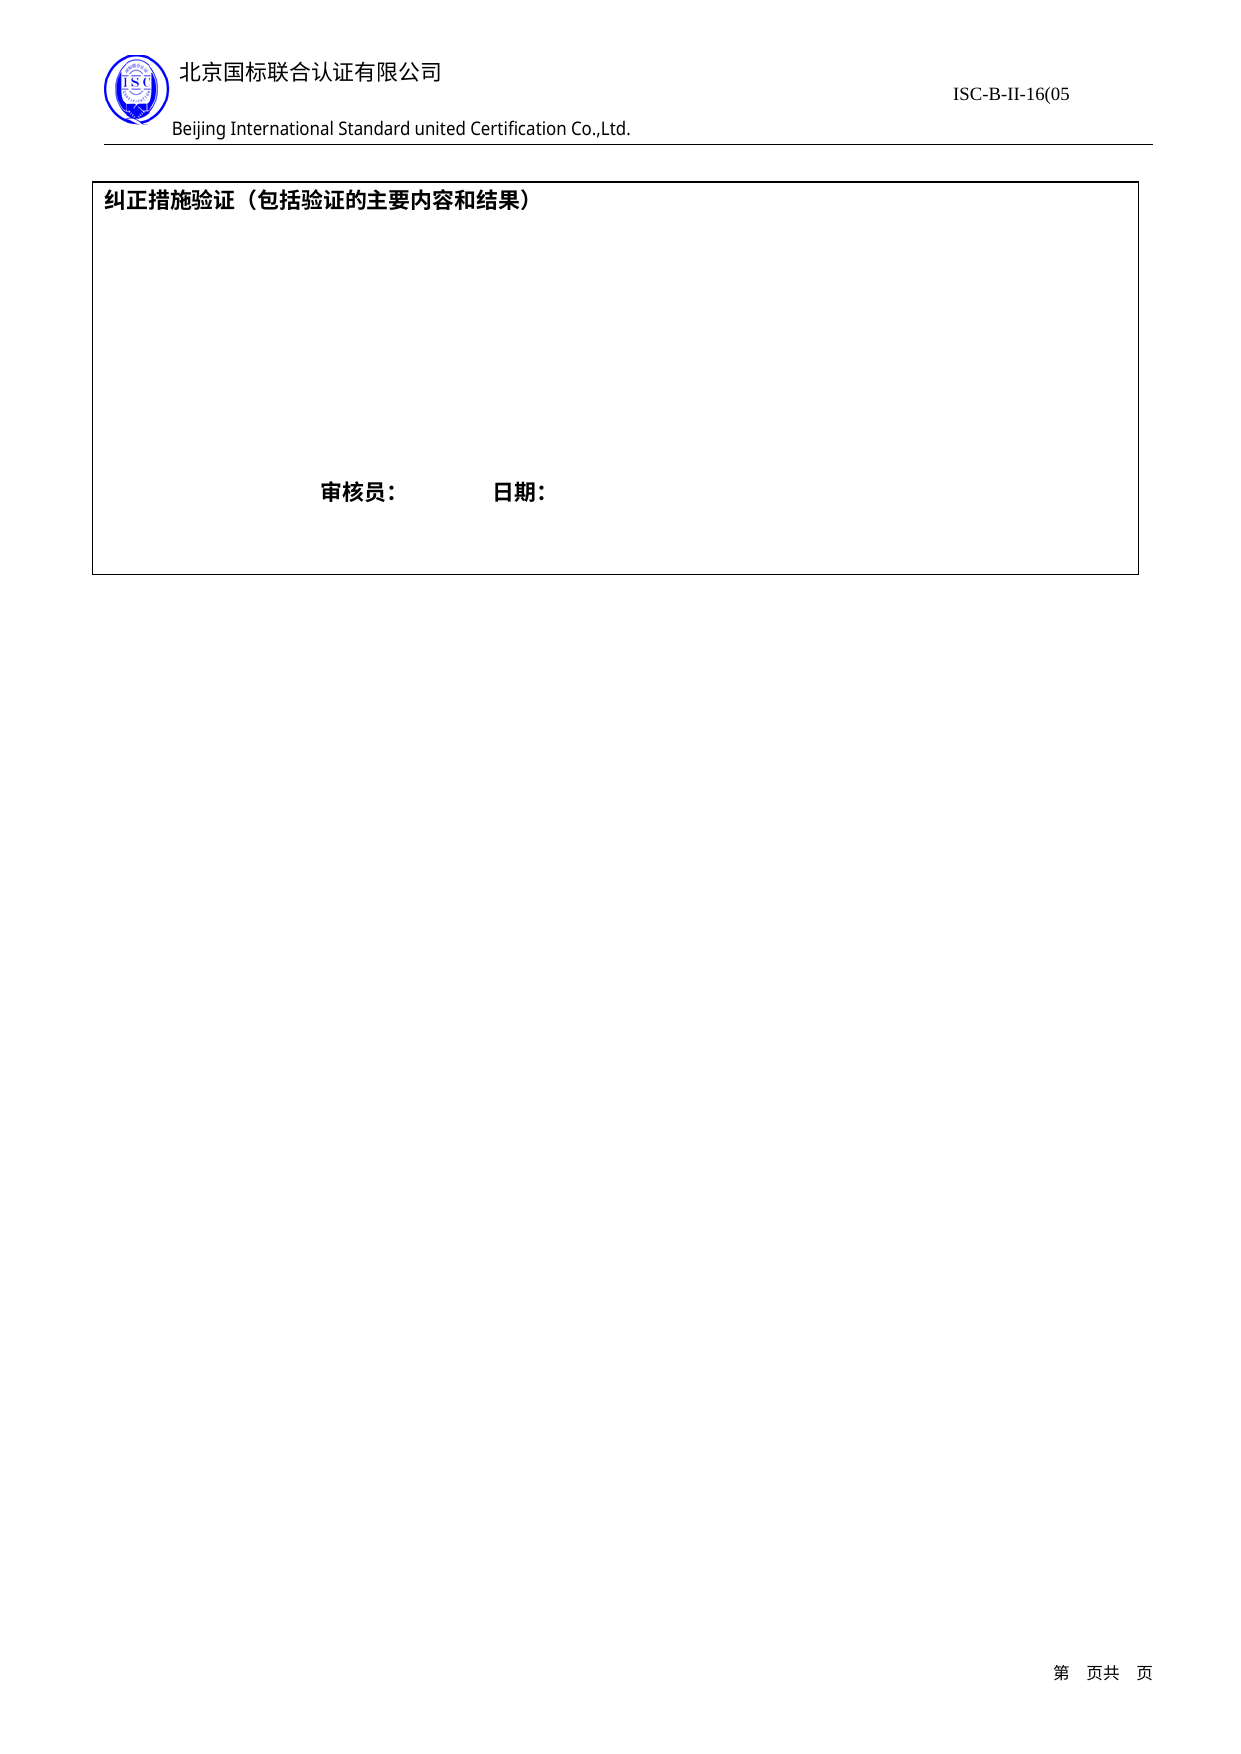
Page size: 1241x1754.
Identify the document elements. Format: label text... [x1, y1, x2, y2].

picture [104, 55, 172, 124]
table_cell 纠正措施验证（包括验证的主要内容和结果） 审核员： 日期： [93, 183, 1138, 574]
